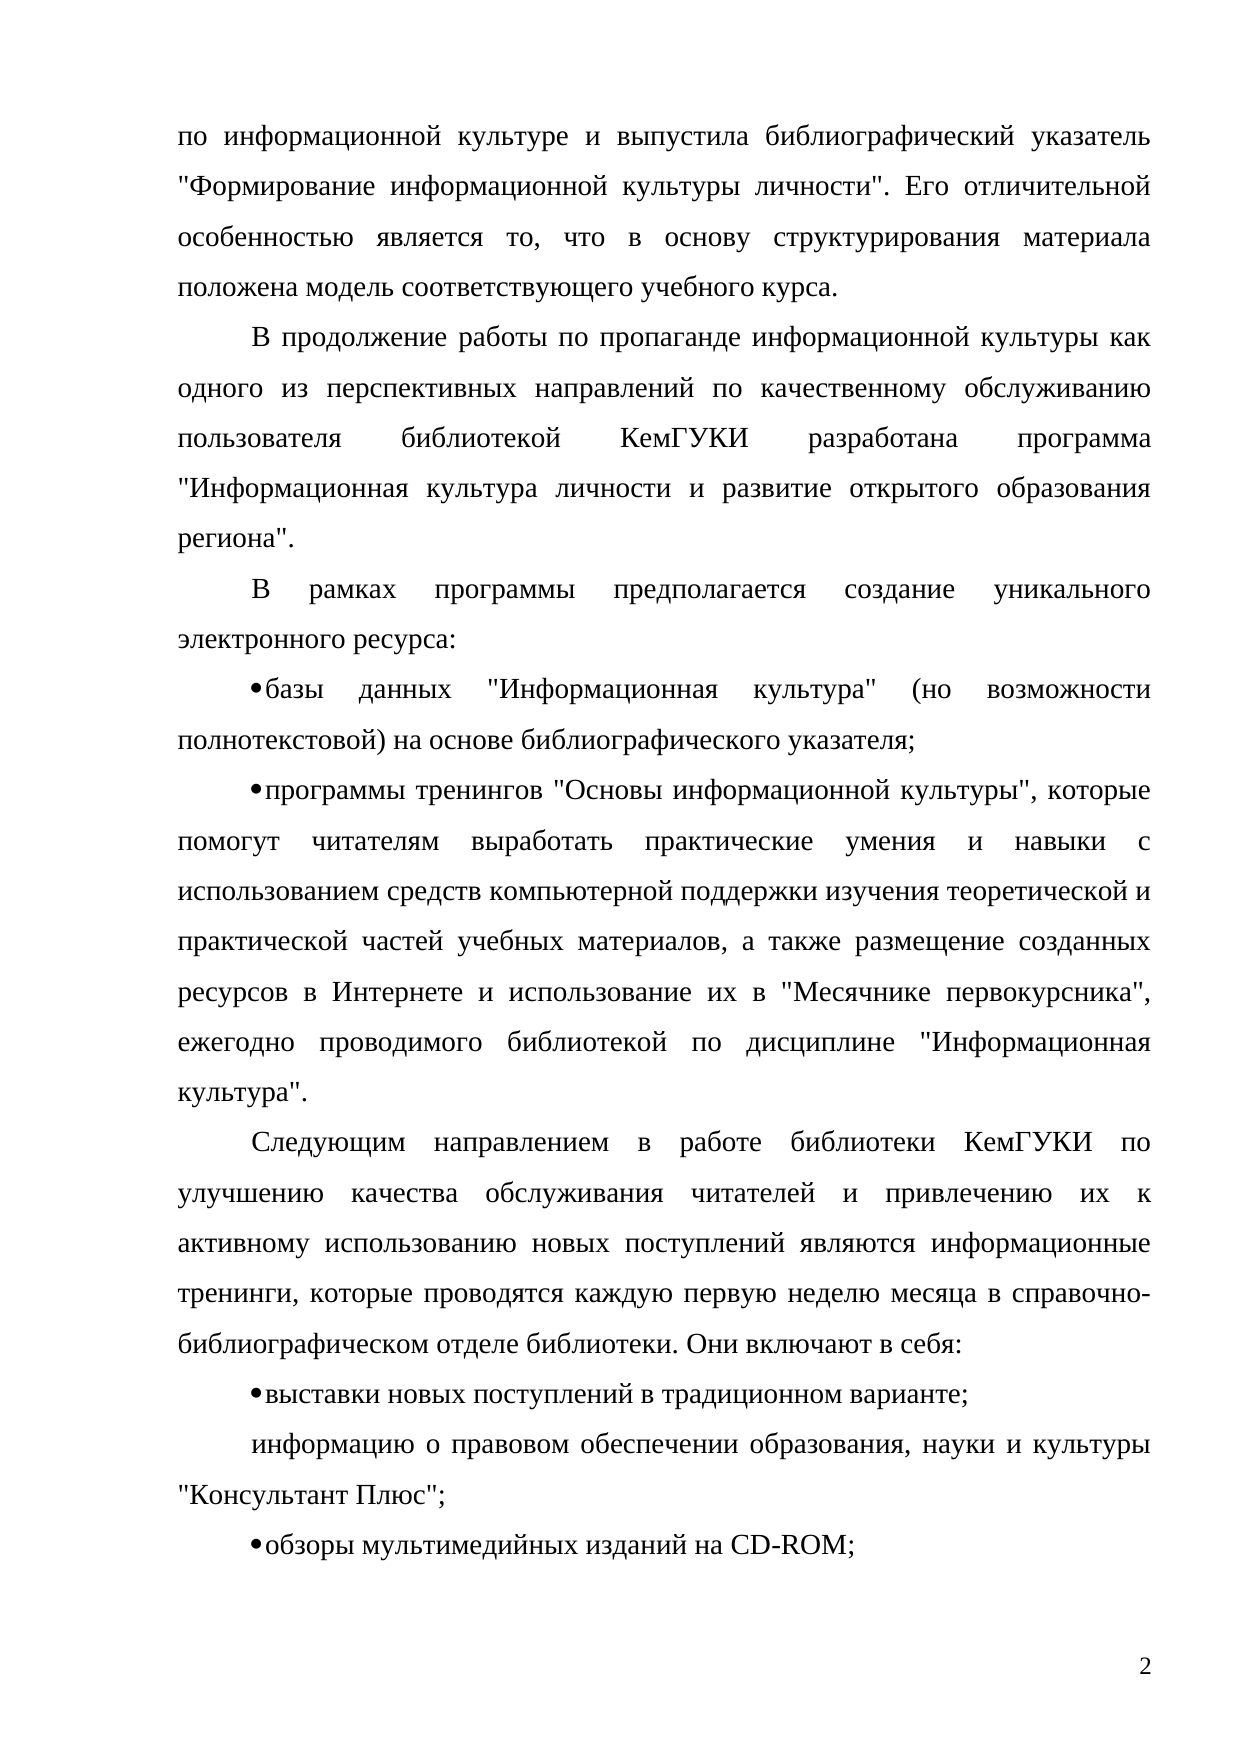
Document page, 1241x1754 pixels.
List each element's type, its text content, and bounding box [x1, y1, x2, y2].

list обзоры мультимедийных изданий на CD-ROM; [177, 1527, 1152, 1561]
list выставки новых поступлений в традиционном варианте; [177, 1376, 1152, 1410]
text Следующим направлением в работе библиотеки КемГУКИ по улучшению качества обслуживания читателей и привлечению их к активному использованию новых поступлений являются информационные тренинги, которые проводятся каждую первую неделю месяца в справочно-библиографическом отделе библиотеки. Они включают в себя: [177, 1124, 1152, 1359]
text В продолжение работы по пропаганде информационной культуры как одного из перспективных направлений по качественному обслуживанию пользователя библиотекой КемГУКИ разработана программа "Информационная культура личности и развитие открытого образования региона". [177, 319, 1152, 554]
list базы данных "Информационная культура" (но возможности полнотекстовой) на основе библиографического указателя; [177, 672, 1152, 756]
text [177, 118, 1152, 303]
text В рамках программы предполагается создание уникального электронного ресурса: [177, 571, 1152, 655]
list программы тренингов "Основы информационной культуры", которые помогут читателям выработать практические умения и навыки с использованием средств компьютерной поддержки изучения теоретической и практической частей учебных материалов, а также размещение созданных ресурсов в Интернете и использование их в "Месячнике первокурсника", ежегодно проводимого библиотекой по дисциплине "Информационная культура". [177, 772, 1152, 1108]
text информацию о правовом обеспечении образования, науки и культуры "Консультант Плюс"; [177, 1427, 1152, 1510]
